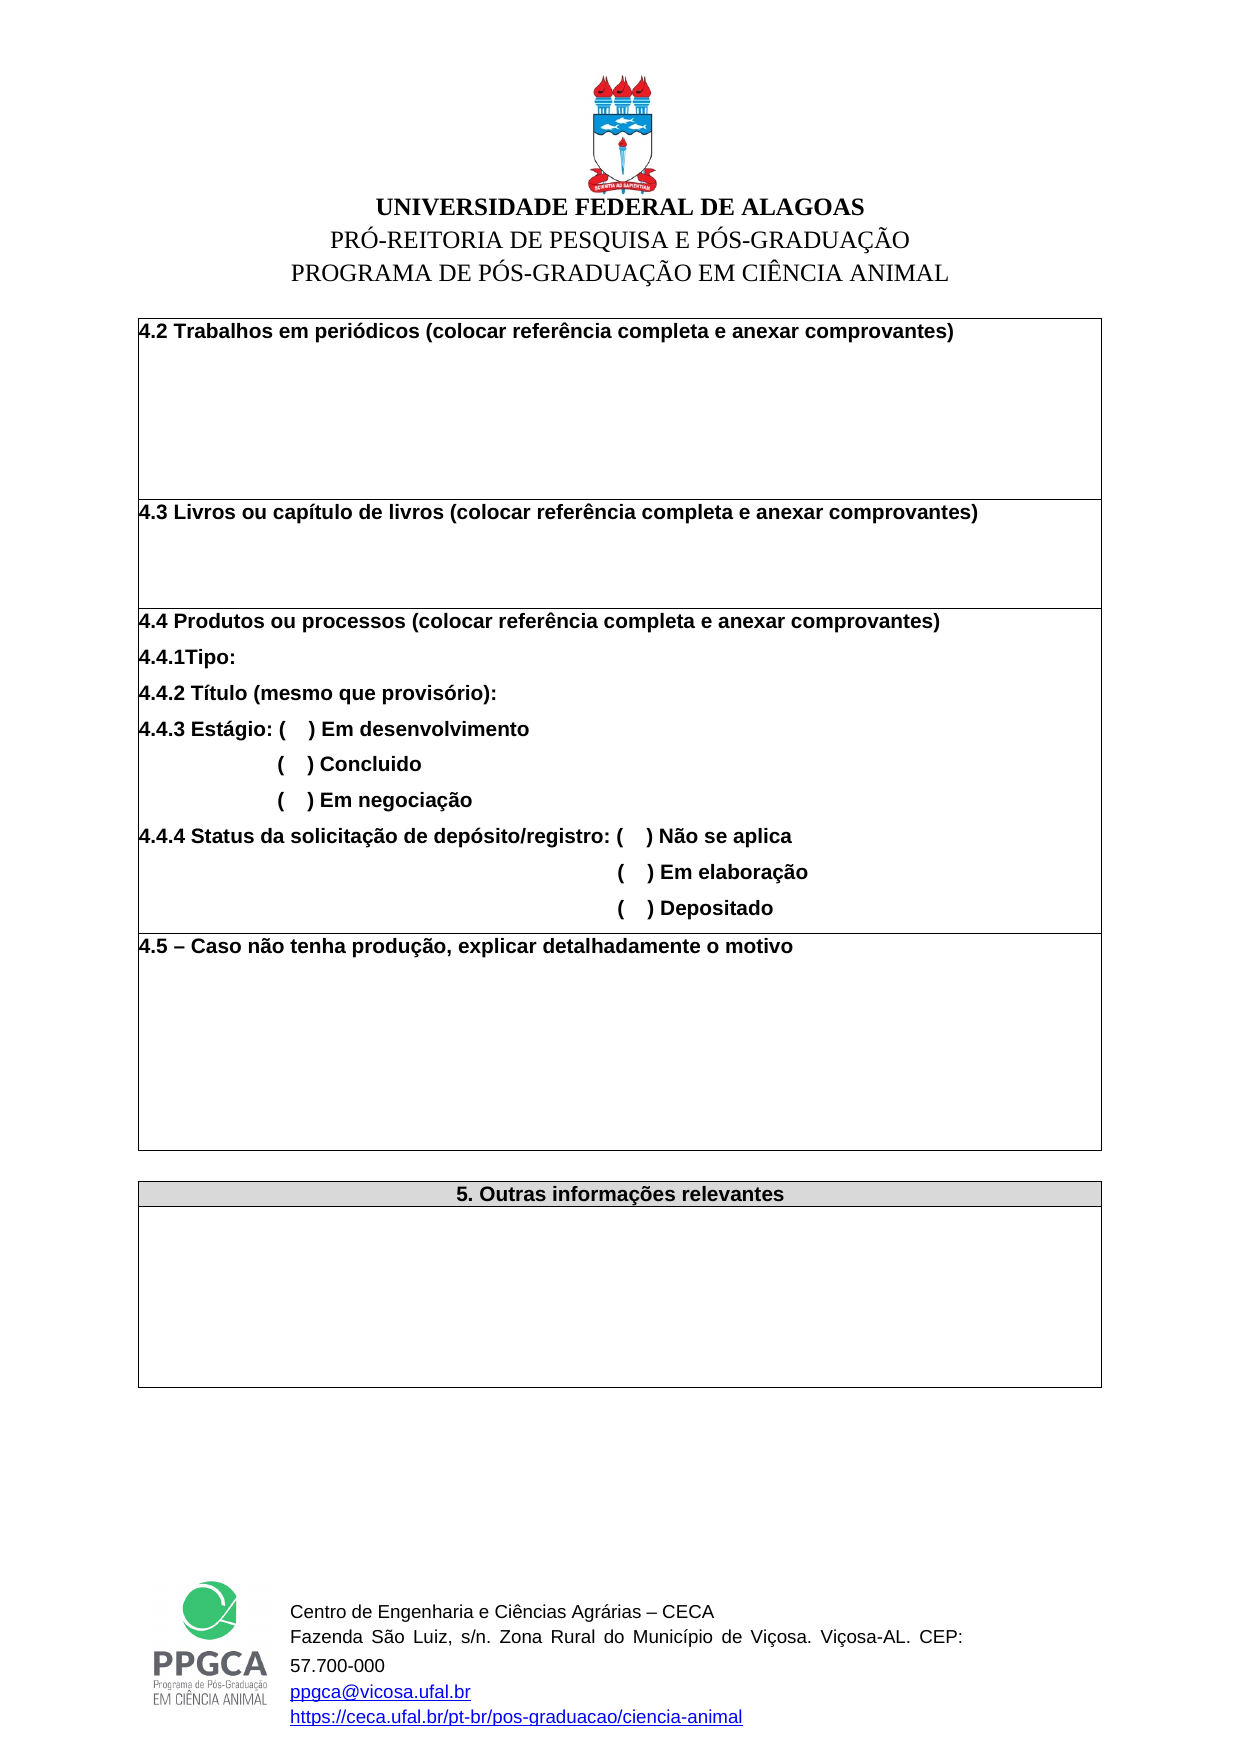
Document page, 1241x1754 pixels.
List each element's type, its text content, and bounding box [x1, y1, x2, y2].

picture [540, 67, 705, 198]
table_cell 4.2 Trabalhos em periódicos (colocar referência completa e anexar comprovantes) [139, 319, 1101, 499]
table_cell 4.4 Produtos ou processos (colocar referência completa e anexar comprovantes) 4.4.1Tipo: 4.4.2 Título (mesmo que provisório): 4.4.3 Estágio: ( ) Em desenvolvimento ( ) Concluido ( ) Em negociação 4.4.4 Status da solicitação de depósito/registro: ( ) Não se aplica ( ) Em elaboração ( ) Depositado [139, 609, 1101, 933]
picture [150, 1576, 272, 1714]
table_header 5. Outras informações relevantes [139, 1182, 1101, 1206]
table_cell [139, 1207, 1101, 1387]
table_cell 4.3 Livros ou capítulo de livros (colocar referência completa e anexar comprovantes) [139, 500, 1101, 607]
table_cell 4.5 – Caso não tenha produção, explicar detalhadamente o motivo [139, 934, 1101, 1150]
